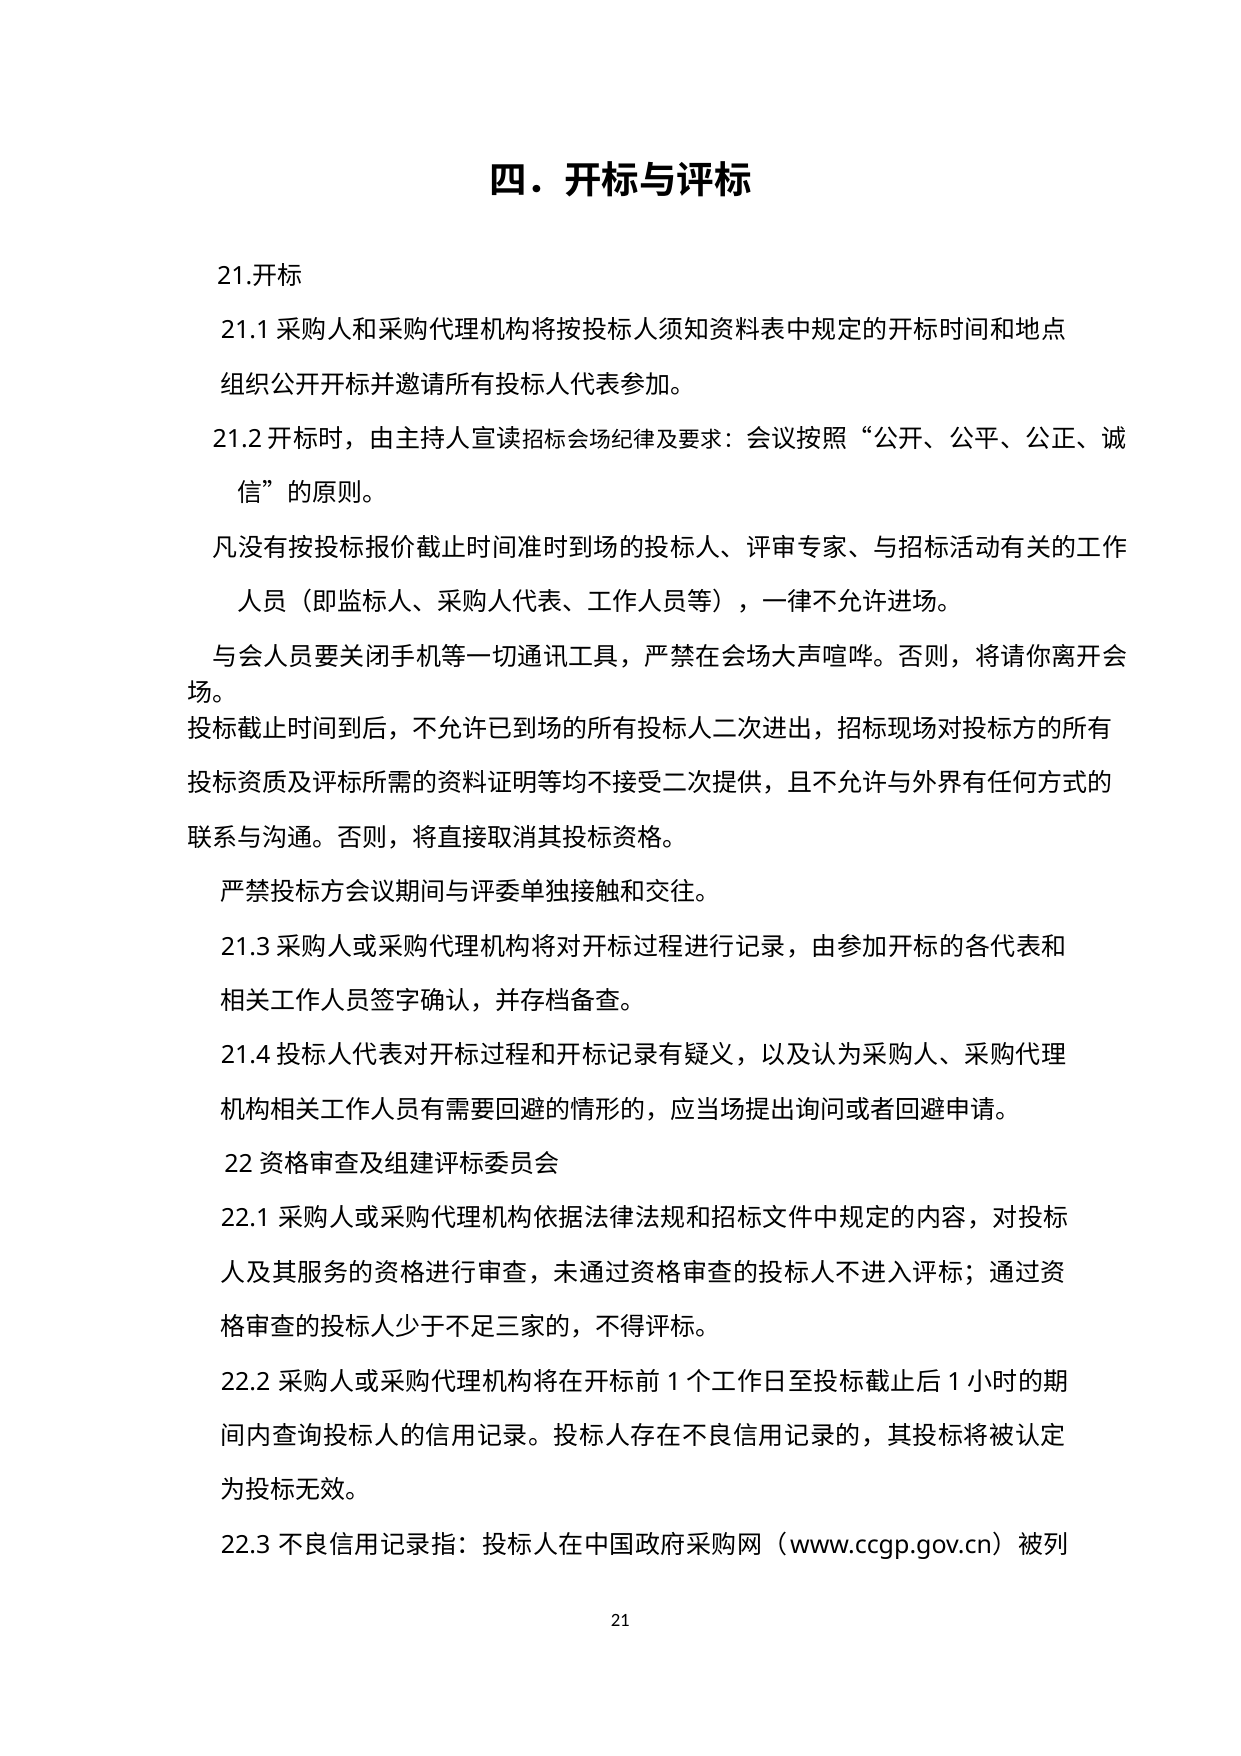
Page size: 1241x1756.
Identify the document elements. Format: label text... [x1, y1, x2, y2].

list 22 资格审查及组建评标委员会 [224, 1143, 1069, 1180]
list 21.3采购人或采购代理机构将对开标过程进行记录，由参加开标的各代表和相关工作人员签字确认，并存档备查。 [221, 926, 1069, 1017]
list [221, 1524, 1069, 1560]
list 21.1采购人和采购代理机构将按投标人须知资料表中规定的开标时间和地点组织公开开标并邀请所有投标人代表参加。 [221, 310, 1069, 400]
list 严禁投标方会议期间与评委单独接触和交往。 [221, 872, 1069, 908]
list 22.1 采购人或采购代理机构依据法律法规和招标文件中规定的内容，对投标人及其服务的资格进行审查，未通过资格审查的投标人不进入评标；通过资格审查的投标人少于不足三家的，不得评标。 [221, 1198, 1069, 1343]
text 21.2开标时，由主持人宣读招标会场纪律及要求：会议按照“公开、公平、公正、诚信”的原则。 [212, 418, 1128, 509]
text 投标截止时间到后，不允许已到场的所有投标人二次进出，招标现场对投标方的所有投标资质及评标所需的资料证明等均不接受二次提供，且不允许与外界有任何方式的联系与沟通。否则，将直接取消其投标资格。 [187, 708, 1128, 853]
list 22.2 采购人或采购代理机构将在开标前1个工作日至投标截止后1小时的期间内查询投标人的信用记录。投标人存在不良信用记录的，其投标将被认定为投标无效。 [221, 1361, 1069, 1506]
text 21.开标 [217, 255, 1128, 292]
text 凡没有按投标报价截止时间准时到场的投标人、评审专家、与招标活动有关的工作人员（即监标人、采购人代表、工作人员等），一律不允许进场。 [212, 527, 1128, 618]
list 21.4投标人代表对开标过程和开标记录有疑义，以及认为采购人、采购代理机构相关工作人员有需要回避的情形的，应当场提出询问或者回避申请。 [221, 1035, 1069, 1125]
text 与会人员要关闭手机等一切通讯工具，严禁在会场大声喧哗。否则，将请你离开会场。 [187, 636, 1128, 708]
subtitle 四．开标与评标 [112, 150, 1128, 204]
